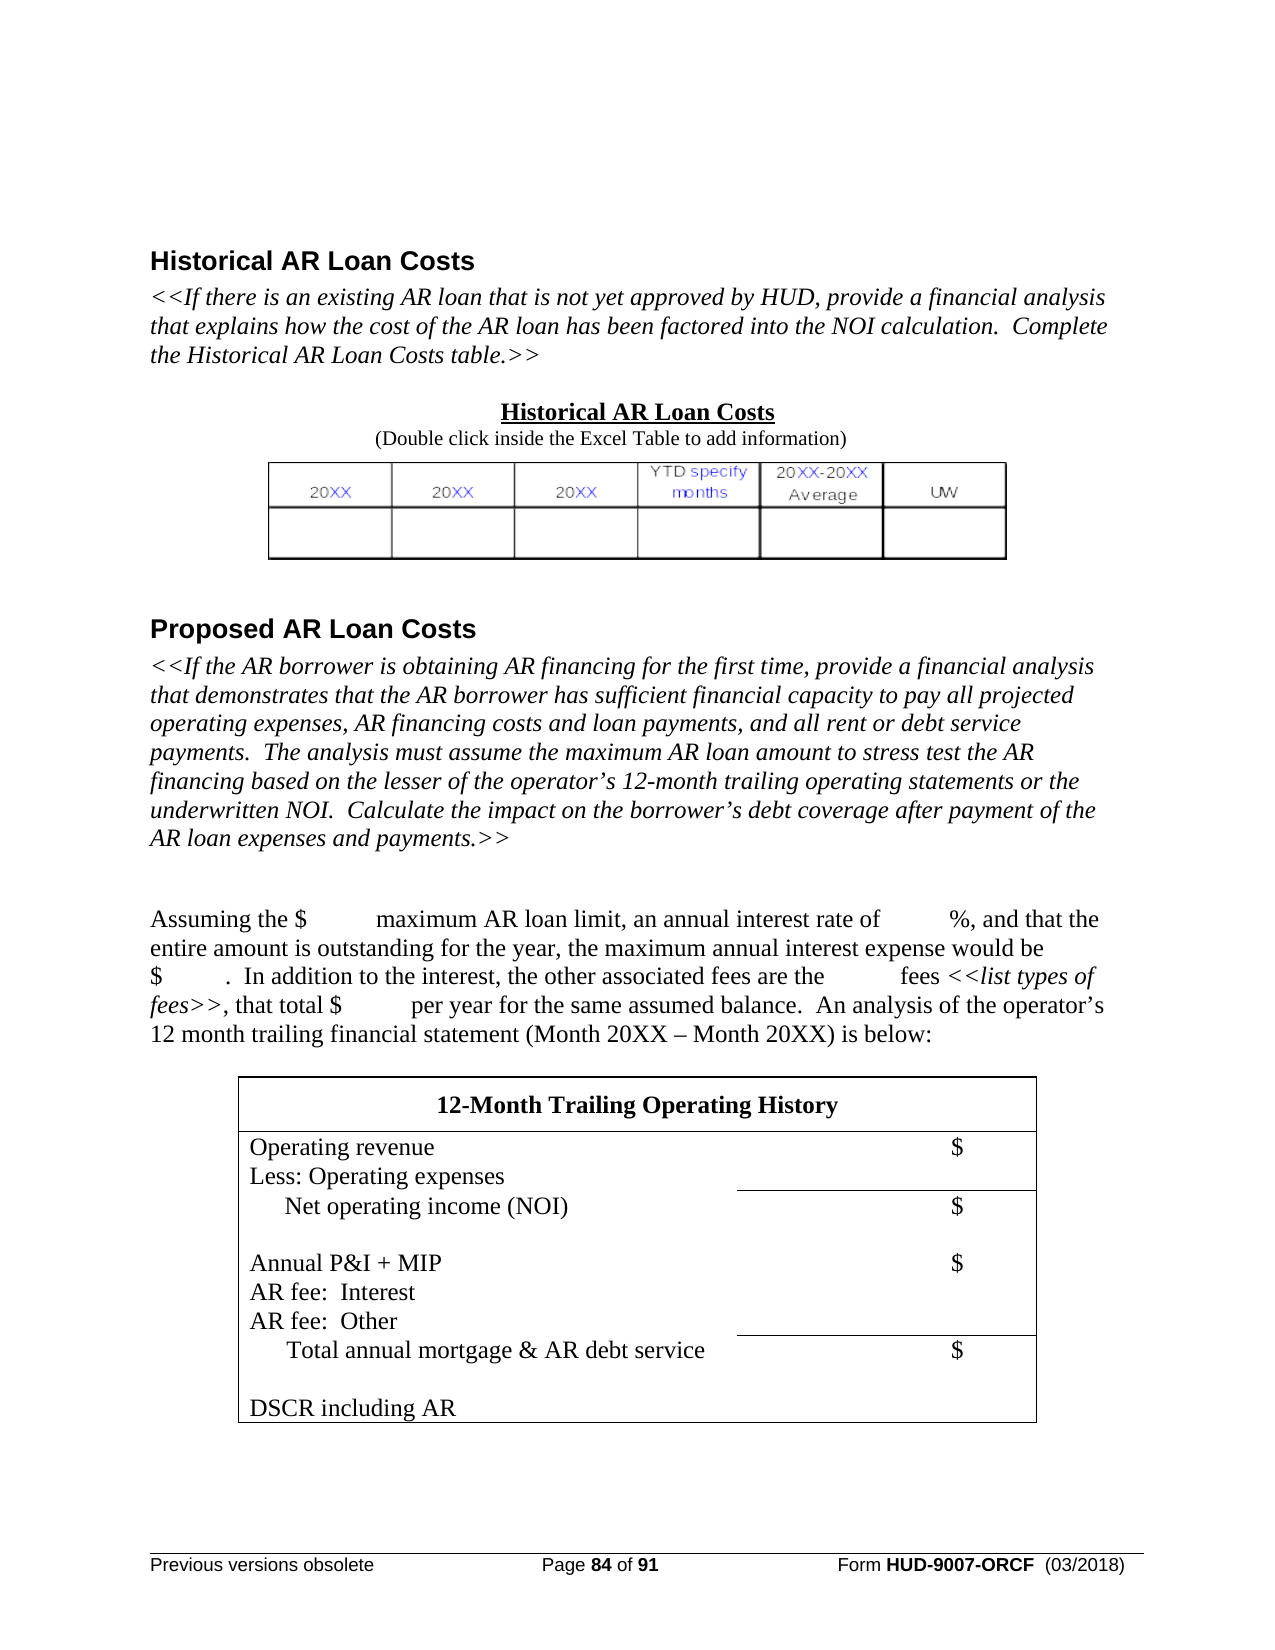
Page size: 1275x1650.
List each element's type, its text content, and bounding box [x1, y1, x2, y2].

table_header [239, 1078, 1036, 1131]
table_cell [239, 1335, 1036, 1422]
text Assuming the $ maximum AR loan limit, an annual interest rate of %, and that the entire amount is outstanding for the year, the maximum annual interest expense would be $ . In addition to the interest, the other associated fees are the fees <<list types of fees>>, that total $ per year for the same assumed balance. An analysis of the operator’s 12 month trailing financial statement (Month 20XX – Month 20XX) is below: [150, 904, 1125, 1048]
text <<If the AR borrower is obtaining AR financing for the first time, provide a financial analysis that demonstrates that the AR borrower has sufficient financial capacity to pay all projected operating expenses, AR financing costs and loan payments, and all rent or debt service payments. The analysis must assume the maximum AR loan amount to stress test the AR financing based on the lesser of the operator’s 12-month trailing operating statements or the underwritten NOI. Calculate the impact on the borrower’s debt coverage after payment of the AR loan expenses and payments.>> [150, 651, 1125, 852]
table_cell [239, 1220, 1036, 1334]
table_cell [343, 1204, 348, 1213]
subtitle Proposed AR Loan Costs [150, 613, 1125, 645]
text <<If there is an existing AR loan that is not yet approved by HUD, provide a financial analysis that explains how the cost of the AR loan has been factored into the NOI calculation. Complete the Historical AR Loan Costs table.>> [150, 282, 1125, 369]
text Historical AR Loan Costs [150, 397, 1125, 426]
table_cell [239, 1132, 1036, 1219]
text (Double click inside the Excel Table to add information) [300, 426, 1125, 450]
subtitle Historical AR Loan Costs [150, 245, 1125, 276]
